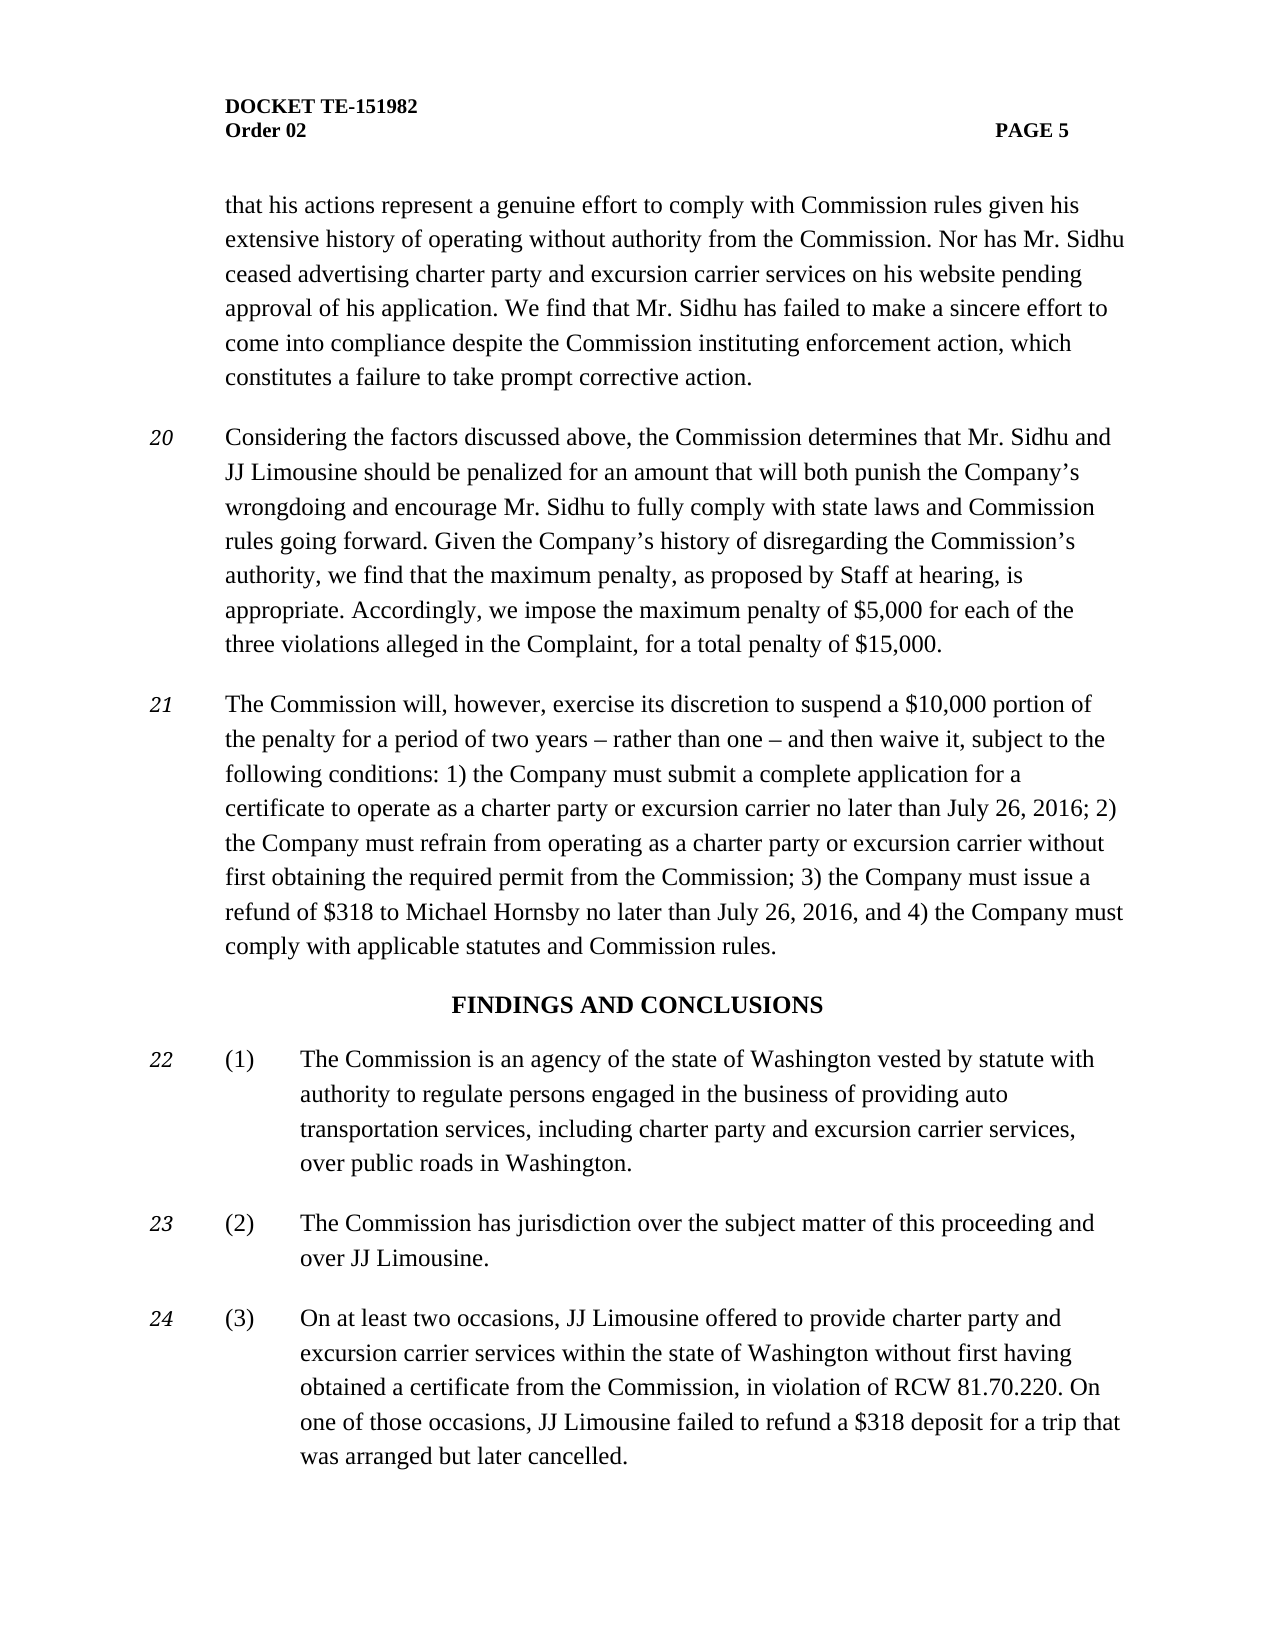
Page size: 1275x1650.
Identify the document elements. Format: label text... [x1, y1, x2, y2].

list (2) The Commission has jurisdiction over the subject matter of this proceeding and over JJ Limousine. [150, 1208, 1125, 1272]
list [150, 190, 1125, 391]
list The Commission will, however, exercise its discretion to suspend a $10,000 portion of the penalty for a period of two years – rather than one – and then waive it, subject to the following conditions: 1) the Company must submit a complete application for a certificate to operate as a charter party or excursion carrier no later than July 26, 2016; 2) the Company must refrain from operating as a charter party or excursion carrier without first obtaining the required permit from the Commission; 3) the Company must issue a refund of $318 to Michael Hornsby no later than July 26, 2016, and 4) the Company must comply with applicable statutes and Commission rules. [150, 689, 1125, 960]
list (1) The Commission is an agency of the state of Washington vested by statute with authority to regulate persons engaged in the business of providing auto transportation services, including charter party and excursion carrier services, over public roads in Washington. [150, 1044, 1125, 1177]
list (3) On at least two occasions, JJ Limousine offered to provide charter party and excursion carrier services within the state of Washington without first having obtained a certificate from the Commission, in violation of RCW 81.70.220. On one of those occasions, JJ Limousine failed to refund a $318 deposit for a trip that was arranged but later cancelled. [150, 1303, 1125, 1470]
list Considering the factors discussed above, the Commission determines that Mr. Sidhu and JJ Limousine should be penalized for an amount that will both punish the Company’s wrongdoing and encourage Mr. Sidhu to fully comply with state laws and Commission rules going forward. Given the Company’s history of disregarding the Commission’s authority, we find that the maximum penalty, as proposed by Staff at hearing, is appropriate. Accordingly, we impose the maximum penalty of $5,000 for each of the three violations alleged in the Complaint, for a total penalty of $15,000. [150, 422, 1125, 658]
subtitle FINDINGS AND CONCLUSIONS [150, 991, 1125, 1019]
